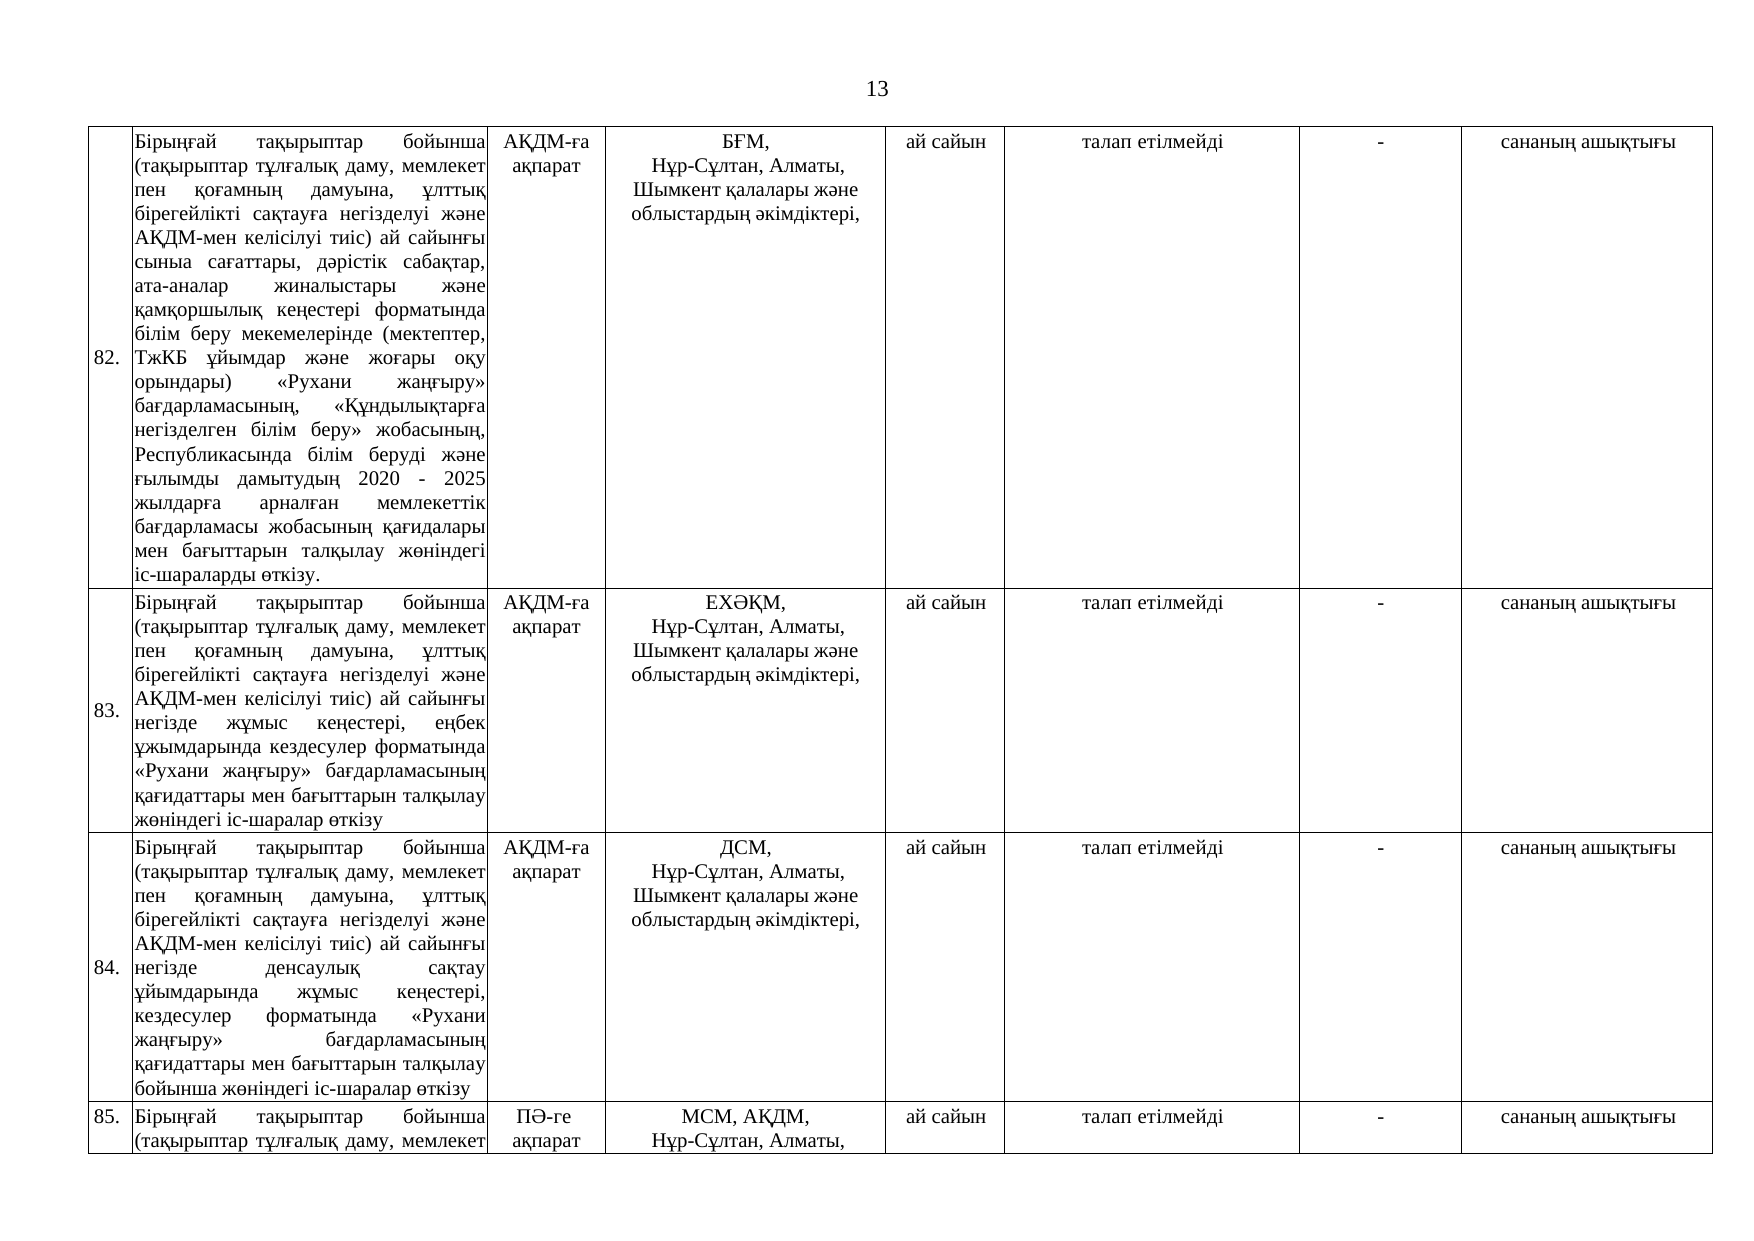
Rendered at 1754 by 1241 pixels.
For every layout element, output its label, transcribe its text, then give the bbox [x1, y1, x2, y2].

table_cell ай сайын [886, 127, 1004, 587]
table_cell ЕХӘҚМ, Нұр-Сұлтан, Алматы, Шымкент қалалары және облыстардың әкімдіктері, [606, 589, 885, 832]
table_cell АҚДМ-ға ақпарат [488, 833, 605, 1101]
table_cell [606, 1102, 885, 1153]
table_cell [89, 1102, 132, 1153]
table_cell талап етілмейді [1005, 833, 1299, 1101]
table_cell - [1300, 127, 1461, 587]
table_cell ДСМ, Нұр-Сұлтан, Алматы, Шымкент қалалары және облыстардың әкімдіктері, [606, 833, 885, 1101]
table_cell ай сайын [886, 833, 1004, 1101]
table_cell ай сайын [886, 589, 1004, 832]
table_cell БҒМ, Нұр-Сұлтан, Алматы, Шымкент қалалары және облыстардың әкімдіктері, [606, 127, 885, 587]
table_cell талап етілмейді [1005, 1102, 1299, 1153]
table_cell - [1300, 833, 1461, 1101]
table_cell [133, 1102, 487, 1153]
table_cell - [1300, 1102, 1461, 1153]
table_cell Бірыңғай тақырыптар бойынша (тақырыптар тұлғалық даму, мемлекет пен қоғамның дамуына, ұлттық бірегейлікті сақтауға негізделуі және АҚДМ-мен келісілуі тиіс) ай сайынғы негізде денсаулық сақтау ұйымдарында жұмыс кеңестері, кездесулер форматында «Рухани жаңғыру» бағдарламасының қағидаттары мен бағыттарын талқылау бойынша жөніндегі іс-шаралар өткізу [133, 833, 487, 1101]
table_cell сананың ашықтығы [1462, 833, 1712, 1101]
table_cell АҚДМ-ға ақпарат [488, 127, 605, 587]
table_cell сананың ашықтығы [1462, 127, 1712, 587]
table_cell ПӘ-ге ақпарат [488, 1102, 605, 1153]
table_cell сананың ашықтығы [1462, 589, 1712, 832]
table_cell сананың ашықтығы [1462, 1102, 1712, 1153]
table_cell Бірыңғай тақырыптар бойынша (тақырыптар тұлғалық даму, мемлекет пен қоғамның дамуына, ұлттық бірегейлікті сақтауға негізделуі және АҚДМ-мен келісілуі тиіс) ай сайынғы негізде жұмыс кеңестері, еңбек ұжымдарында кездесулер форматында «Рухани жаңғыру» бағдарламасының қағидаттары мен бағыттарын талқылау жөніндегі іс-шаралар өткізу [133, 589, 487, 832]
table_cell Бірыңғай тақырыптар бойынша (тақырыптар тұлғалық даму, мемлекет пен қоғамның дамуына, ұлттық бірегейлікті сақтауға негізделуі және АҚДМ-мен келісілуі тиіс) ай сайынғы сыныа сағаттары, дәрістік сабақтар, ата-аналар жиналыстары және қамқоршылық кеңестері форматында білім беру мекемелерінде (мектептер, ТжКБ ұйымдар және жоғары оқу орындары) «Рухани жаңғыру» бағдарламасының, «Құндылықтарға негізделген білім беру» жобасының, Республикасында білім беруді және ғылымды дамытудың 2020 - 2025 жылдарға арналған мемлекеттік бағдарламасы жобасының қағидалары мен бағыттарын талқылау жөніндегі іс-шараларды өткізу. [133, 127, 487, 587]
table_cell [89, 589, 132, 832]
table_cell талап етілмейді [1005, 127, 1299, 587]
table_cell ай сайын [886, 1102, 1004, 1153]
table_cell АҚДМ-ға ақпарат [488, 589, 605, 832]
table_cell [89, 127, 132, 587]
table_cell [89, 833, 132, 1101]
table_cell талап етілмейді [1005, 589, 1299, 832]
table_cell - [1300, 589, 1461, 832]
